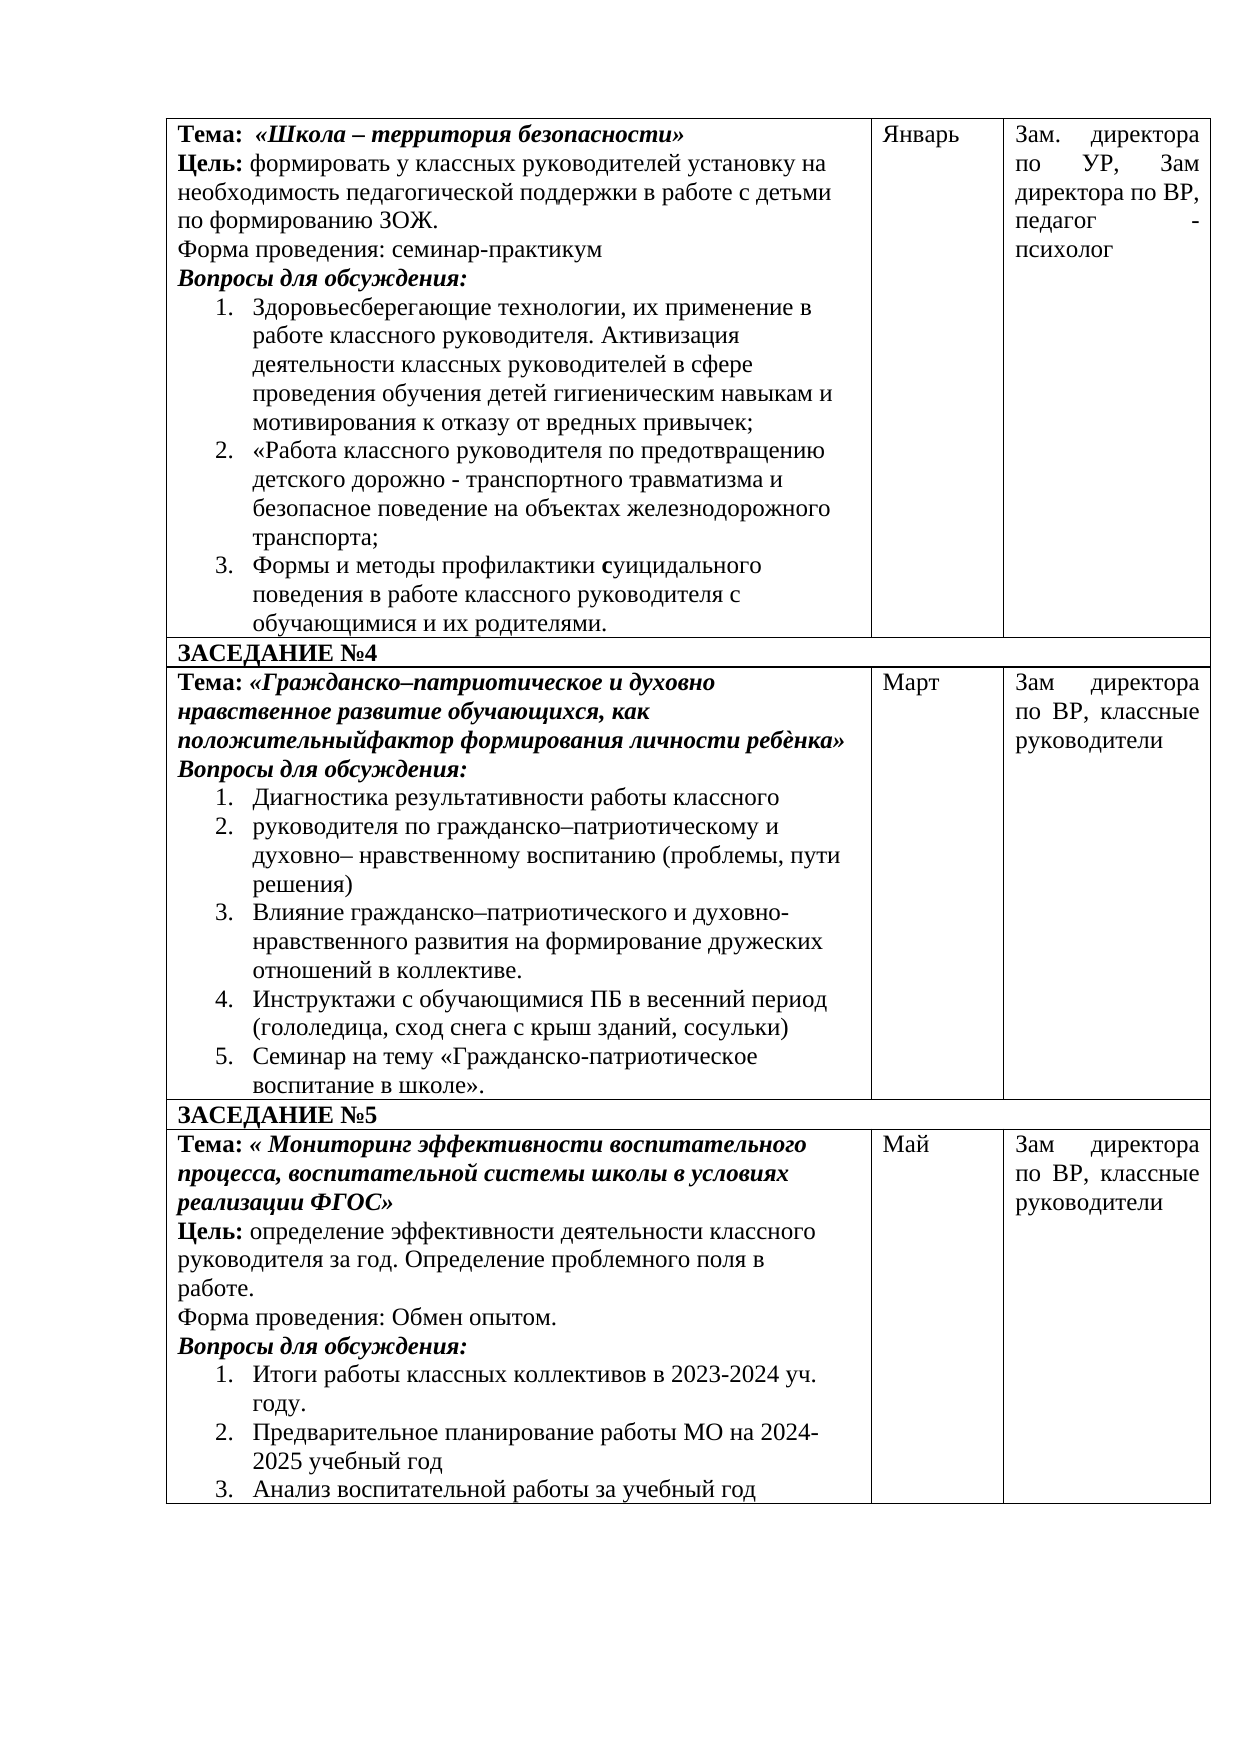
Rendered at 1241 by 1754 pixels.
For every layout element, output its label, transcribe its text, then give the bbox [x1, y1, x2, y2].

table_cell ЗАСЕДАНИЕ №4 [167, 638, 1210, 666]
table_cell Тема: «Школа – территория безопасности» Цель: формировать у классных руководителей установку на необходимость педагогической поддержки в работе с детьми по формированию ЗОЖ. Форма проведения: семинар-практикум Вопросы для обсуждения: Здоровьесберегающие технологии, их применение в работе классного руководителя. Активизация деятельности классных руководителей в сфере проведения обучения детей гигиеническим навыкам и мотивирования к отказу от вредных привычек; «Работа классного руководителя по предотвращению детского дорожно - транспортного травматизма и безопасное поведение на объектах железнодорожного транспорта; Формы и методы профилактики суицидального поведения в работе классного руководителя с обучающимися и их родителями. [167, 119, 871, 637]
table_cell Тема: «Гражданско–патриотическое и духовно нравственное развитие обучающихся, как положительныйфактор формирования личности ребѐнка» Вопросы для обсуждения: Диагностика результативности работы классного руководителя по гражданско–патриотическому и духовно– нравственному воспитанию (проблемы, пути решения) Влияние гражданско–патриотического и духовно- нравственного развития на формирование дружеских отношений в коллективе. Инструктажи с обучающимися ПБ в весенний период (гололедица, сход снега с крыш зданий, сосульки) Семинар на тему «Гражданско-патриотическое воспитание в школе». [167, 668, 871, 1099]
table_cell ЗАСЕДАНИЕ №5 [167, 1100, 1210, 1128]
table_cell Март [872, 668, 1003, 1099]
table_cell Зам директора по ВР, классные руководители [1004, 668, 1210, 1099]
table_cell Зам директора по ВР, классные руководители [1004, 1130, 1210, 1503]
table_cell Зам. директора по УР, Зам директора по ВР, педагог - психолог [1004, 119, 1210, 637]
table_cell Май [872, 1130, 1003, 1503]
table_cell Январь [872, 119, 1003, 637]
table_cell Тема: « Мониторинг эффективности воспитательного процесса, воспитательной системы школы в условиях реализации ФГОС» Цель: определение эффективности деятельности классного руководителя за год. Определение проблемного поля в работе. Форма проведения: Обмен опытом. Вопросы для обсуждения: Итоги работы классных коллективов в 2023-2024 уч. году. Предварительное планирование работы МО на 2024-2025 учебный год Анализ воспитательной работы за учебный год [167, 1130, 871, 1503]
